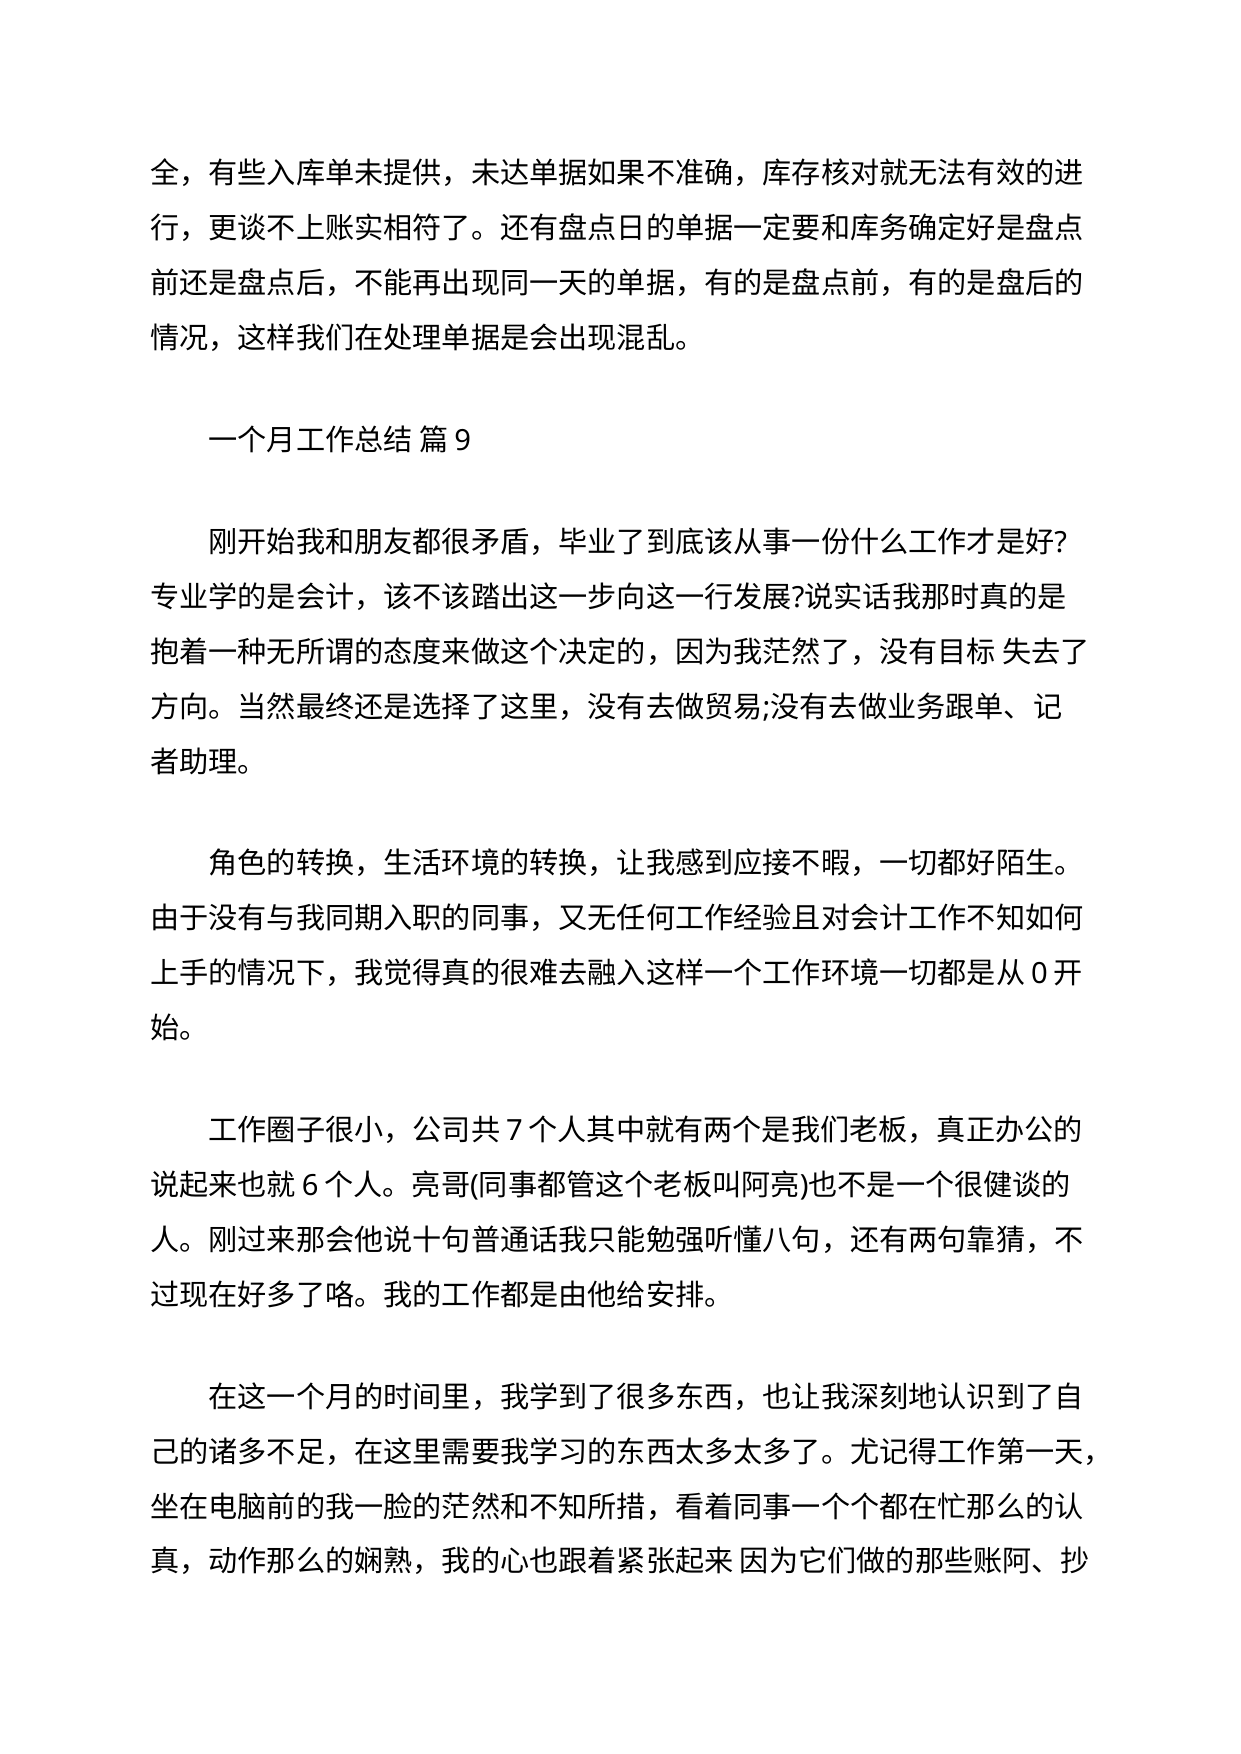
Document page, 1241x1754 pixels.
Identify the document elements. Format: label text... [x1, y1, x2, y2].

text 刚开始我和朋友都很矛盾，毕业了到底该从事一份什么工作才是好?专业学的是会计，该不该踏出这一步向这一行发展?说实话我那时真的是抱着一种无所谓的态度来做这个决定的，因为我茫然了，没有目标 失去了方向。当然最终还是选择了这里，没有去做贸易;没有去做业务跟单、记者助理。 [150, 518, 1090, 781]
text 角色的转换，生活环境的转换，让我感到应接不暇，一切都好陌生。由于没有与我同期入职的同事，又无任何工作经验且对会计工作不知如何上手的情况下，我觉得真的很难去融入这样一个工作环境一切都是从0开始。 [150, 840, 1090, 1047]
text 工作圈子很小，公司共7个人其中就有两个是我们老板，真正办公的说起来也就6个人。亮哥(同事都管这个老板叫阿亮)也不是一个很健谈的人。刚过来那会他说十句普通话我只能勉强听懂八句，还有两句靠猜，不过现在好多了咯。我的工作都是由他给安排。 [150, 1107, 1090, 1314]
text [150, 1373, 1090, 1580]
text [150, 150, 1090, 357]
text 一个月工作总结 篇9 [150, 416, 1090, 459]
